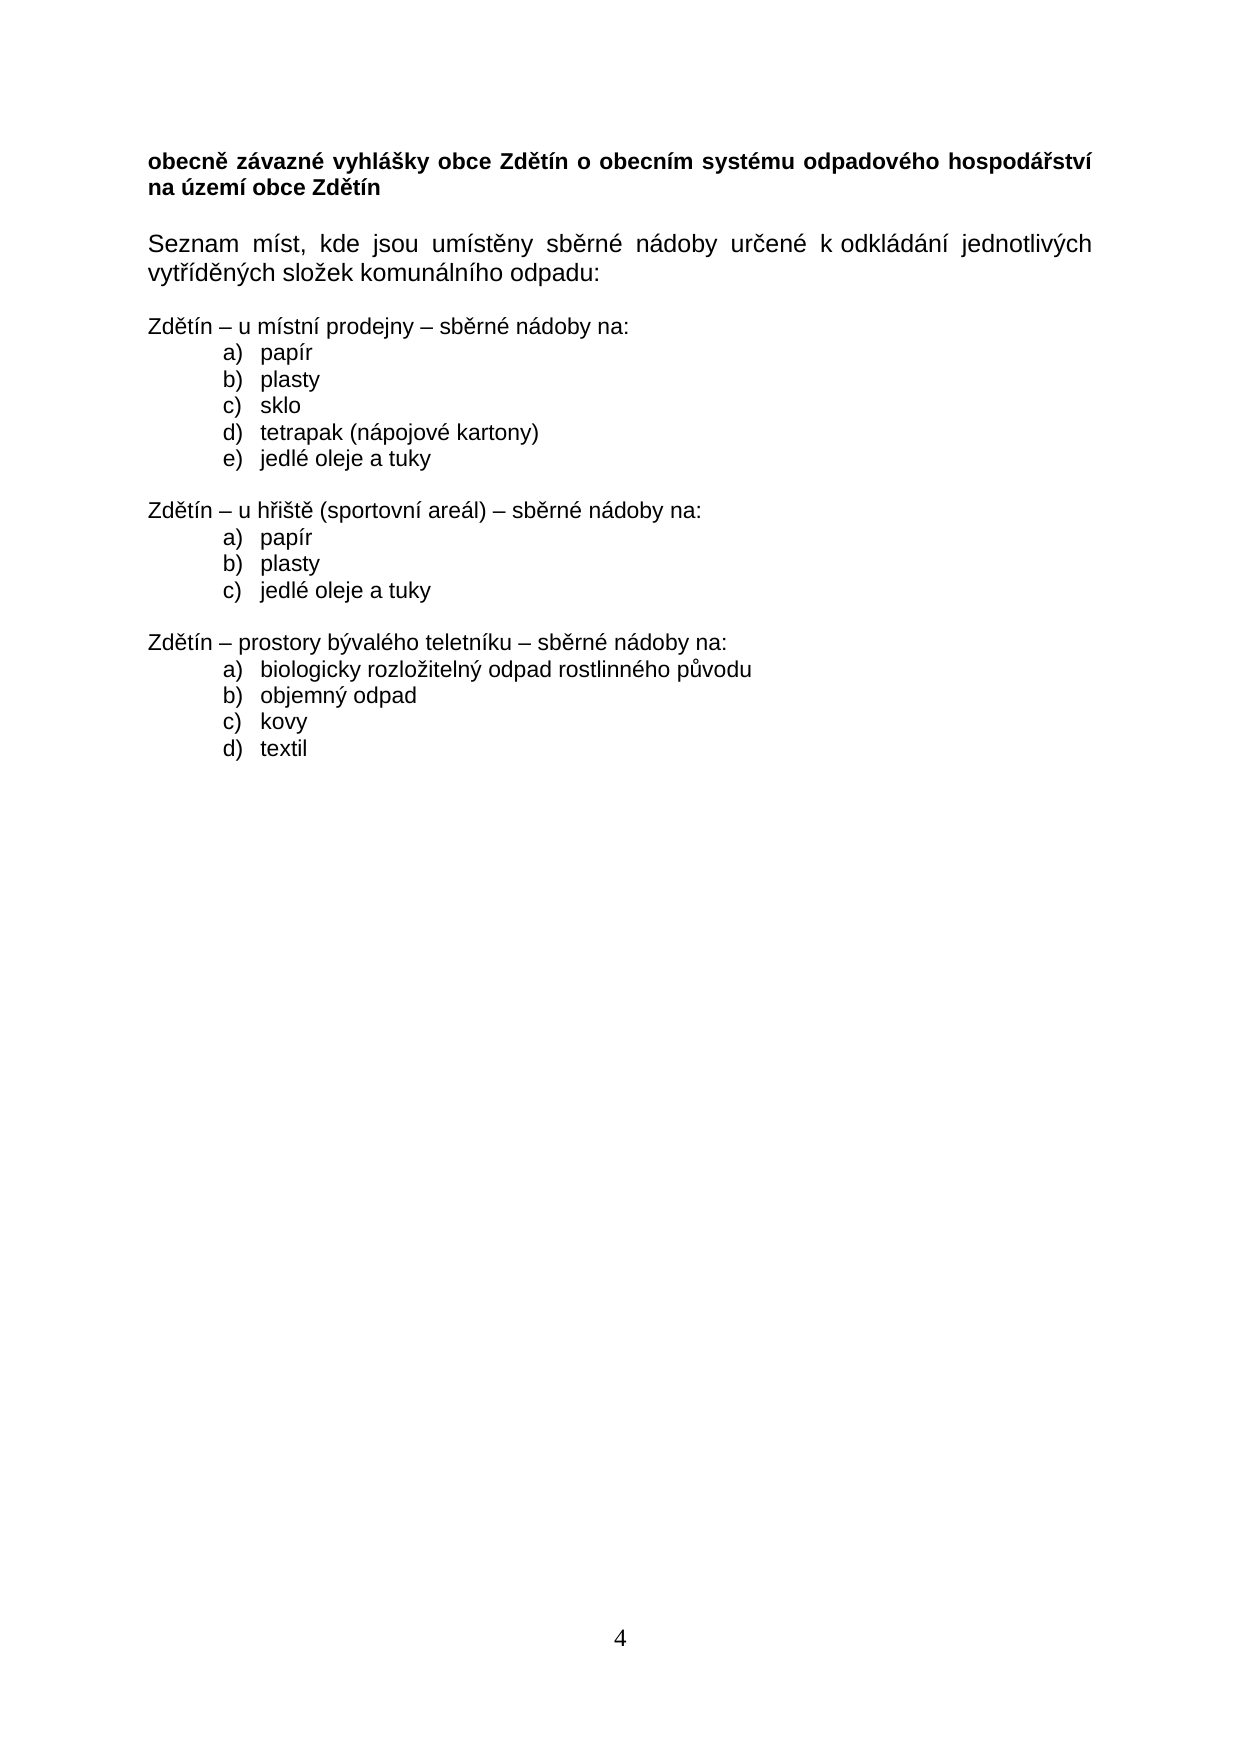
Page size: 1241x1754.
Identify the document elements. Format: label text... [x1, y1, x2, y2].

list jedlé oleje a tuky [223, 577, 1092, 603]
text Seznam míst, kde jsou umístěny sběrné nádoby určené k odkládání jednotlivých vytříděných složek komunálního odpadu: [148, 229, 1092, 287]
list plasty [223, 550, 1092, 577]
list papír [223, 524, 1092, 550]
list sklo [223, 392, 1092, 418]
list Zdětín – prostory bývalého teletníku – sběrné nádoby na: [148, 629, 1092, 656]
list tetrapak (nápojové kartony) [223, 418, 1092, 445]
list textil [223, 735, 1092, 761]
list objemný odpad [223, 682, 1092, 708]
list kovy [223, 708, 1092, 735]
list jedlé oleje a tuky [223, 445, 1092, 471]
list biologicky rozložitelný odpad rostlinného původu [223, 656, 1092, 682]
text Zdětín – u hřiště (sportovní areál) – sběrné nádoby na: [148, 497, 1092, 524]
list papír [223, 339, 1092, 366]
list plasty [223, 366, 1092, 392]
text Zdětín – u místní prodejny – sběrné nádoby na: [148, 313, 1092, 339]
text obecně závazné vyhlášky obce Zdětín o obecním systému odpadového hospodářství na území obce Zdětín [148, 148, 1092, 200]
